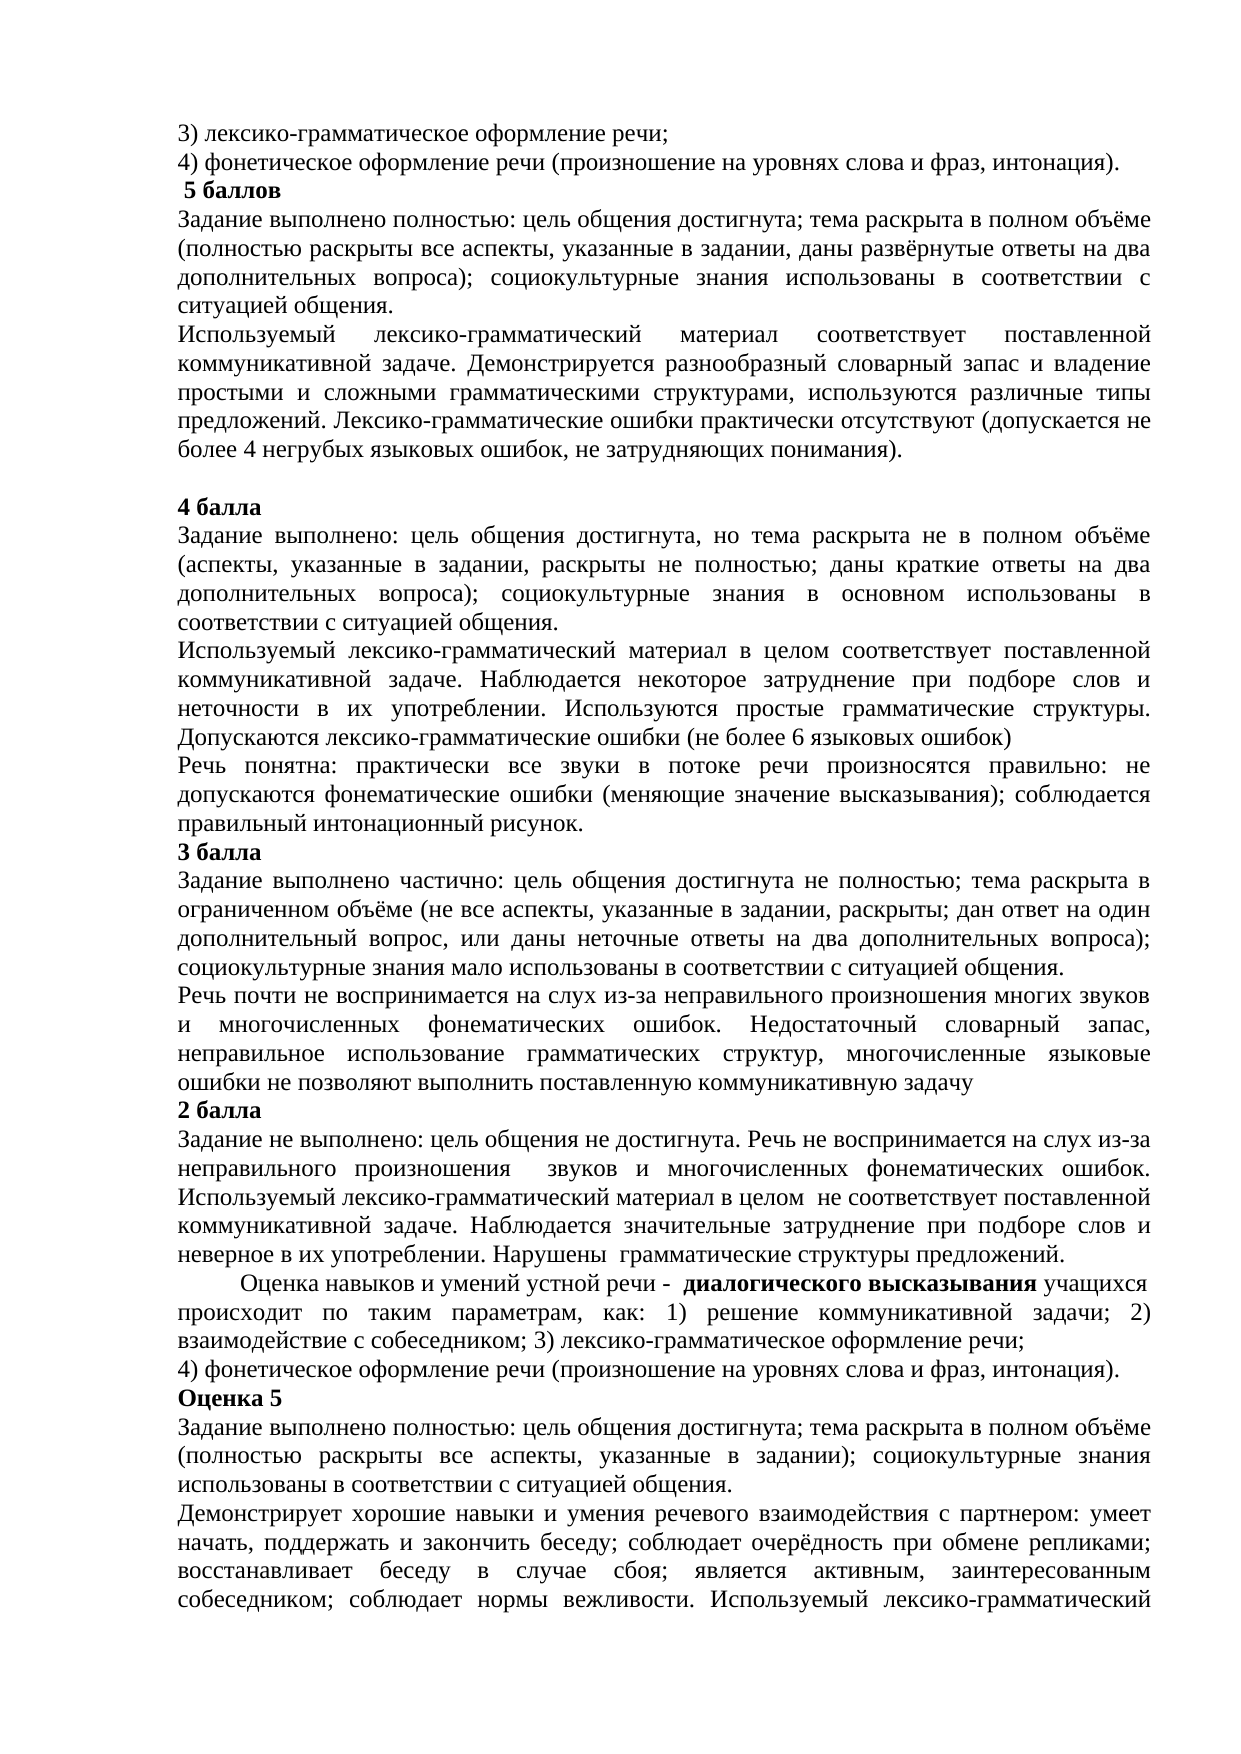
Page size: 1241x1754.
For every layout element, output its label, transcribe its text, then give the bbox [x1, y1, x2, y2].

text 3) лексико-грамматическое оформление речи; [177, 118, 1152, 147]
text происходит по таким параметрам, как: 1) решение коммуникативной задачи; 2) взаимодействие с собеседником; 3) лексико-грамматическое оформление речи; [177, 1297, 1152, 1354]
text Оценка навыков и умений устной речи - диалогического высказывания учащихся [177, 1268, 1152, 1297]
text Задание выполнено полностью: цель общения достигнута; тема раскрыта в полном объёме (полностью раскрыты все аспекты, указанные в задании); социокультурные знания использованы в соответствии с ситуацией общения. [177, 1412, 1152, 1498]
text 4) фонетическое оформление речи (произношение на уровнях слова и фраз, интонация). [177, 1354, 1152, 1383]
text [177, 1498, 1152, 1613]
text 3 балла [177, 837, 1152, 866]
text 4 балла [177, 492, 1152, 521]
text 2 балла [177, 1096, 1152, 1124]
text Речь почти не воспринимается на слух из-за неправильного произношения многих звуков и многочисленных фонематических ошибок. Недостаточный словарный запас, неправильное использование грамматических структур, многочисленные языковые ошибки не позволяют выполнить поставленную коммуникативную задачу [177, 981, 1152, 1096]
text 5 баллов [177, 176, 1152, 204]
text 4) фонетическое оформление речи (произношение на уровнях слова и фраз, интонация). [177, 147, 1152, 176]
text Используемый лексико-грамматический материал в целом соответствует поставленной коммуникативной задаче. Наблюдается некоторое затруднение при подборе слов и неточности в их употреблении. Используются простые грамматические структуры. Допускаются лексико-грамматические ошибки (не более 6 языковых ошибок) [177, 636, 1152, 751]
text Используемый лексико-грамматический материал соответствует поставленной коммуникативной задаче. Демонстрируется разнообразный словарный запас и владение простыми и сложными грамматическими структурами, используются различные типы предложений. Лексико-грамматические ошибки практически отсутствуют (допускается не более 4 негрубых языковых ошибок, не затрудняющих понимания). [177, 319, 1152, 463]
text Оценка 5 [177, 1383, 1152, 1412]
text Речь понятна: практически все звуки в потоке речи произносятся правильно: не допускаются фонематические ошибки (меняющие значение высказывания); соблюдается правильный интонационный рисунок. [177, 751, 1152, 837]
text Задание не выполнено: цель общения не достигнута. Речь не воспринимается на слух из-за неправильного произношения звуков и многочисленных фонематических ошибок. Используемый лексико-грамматический материал в целом не соответствует поставленной коммуникативной задаче. Наблюдается значительные затруднение при подборе слов и неверное в их употреблении. Нарушены грамматические структуры предложений. [177, 1124, 1152, 1268]
text Задание выполнено полностью: цель общения достигнута; тема раскрыта в полном объёме (полностью раскрыты все аспекты, указанные в задании, даны развёрнутые ответы на два дополнительных вопроса); социокультурные знания использованы в соответствии с ситуацией общения. [177, 204, 1152, 319]
text Задание выполнено частично: цель общения достигнута не полностью; тема раскрыта в ограниченном объёме (не все аспекты, указанные в задании, раскрыты; дан ответ на один дополнительный вопрос, или даны неточные ответы на два дополнительных вопроса); социокультурные знания мало использованы в соответствии с ситуацией общения. [177, 866, 1152, 981]
text Задание выполнено: цель общения достигнута, но тема раскрыта не в полном объёме (аспекты, указанные в задании, раскрыты не полностью; даны краткие ответы на два дополнительных вопроса); социокультурные знания в основном использованы в соответствии с ситуацией общения. [177, 521, 1152, 636]
